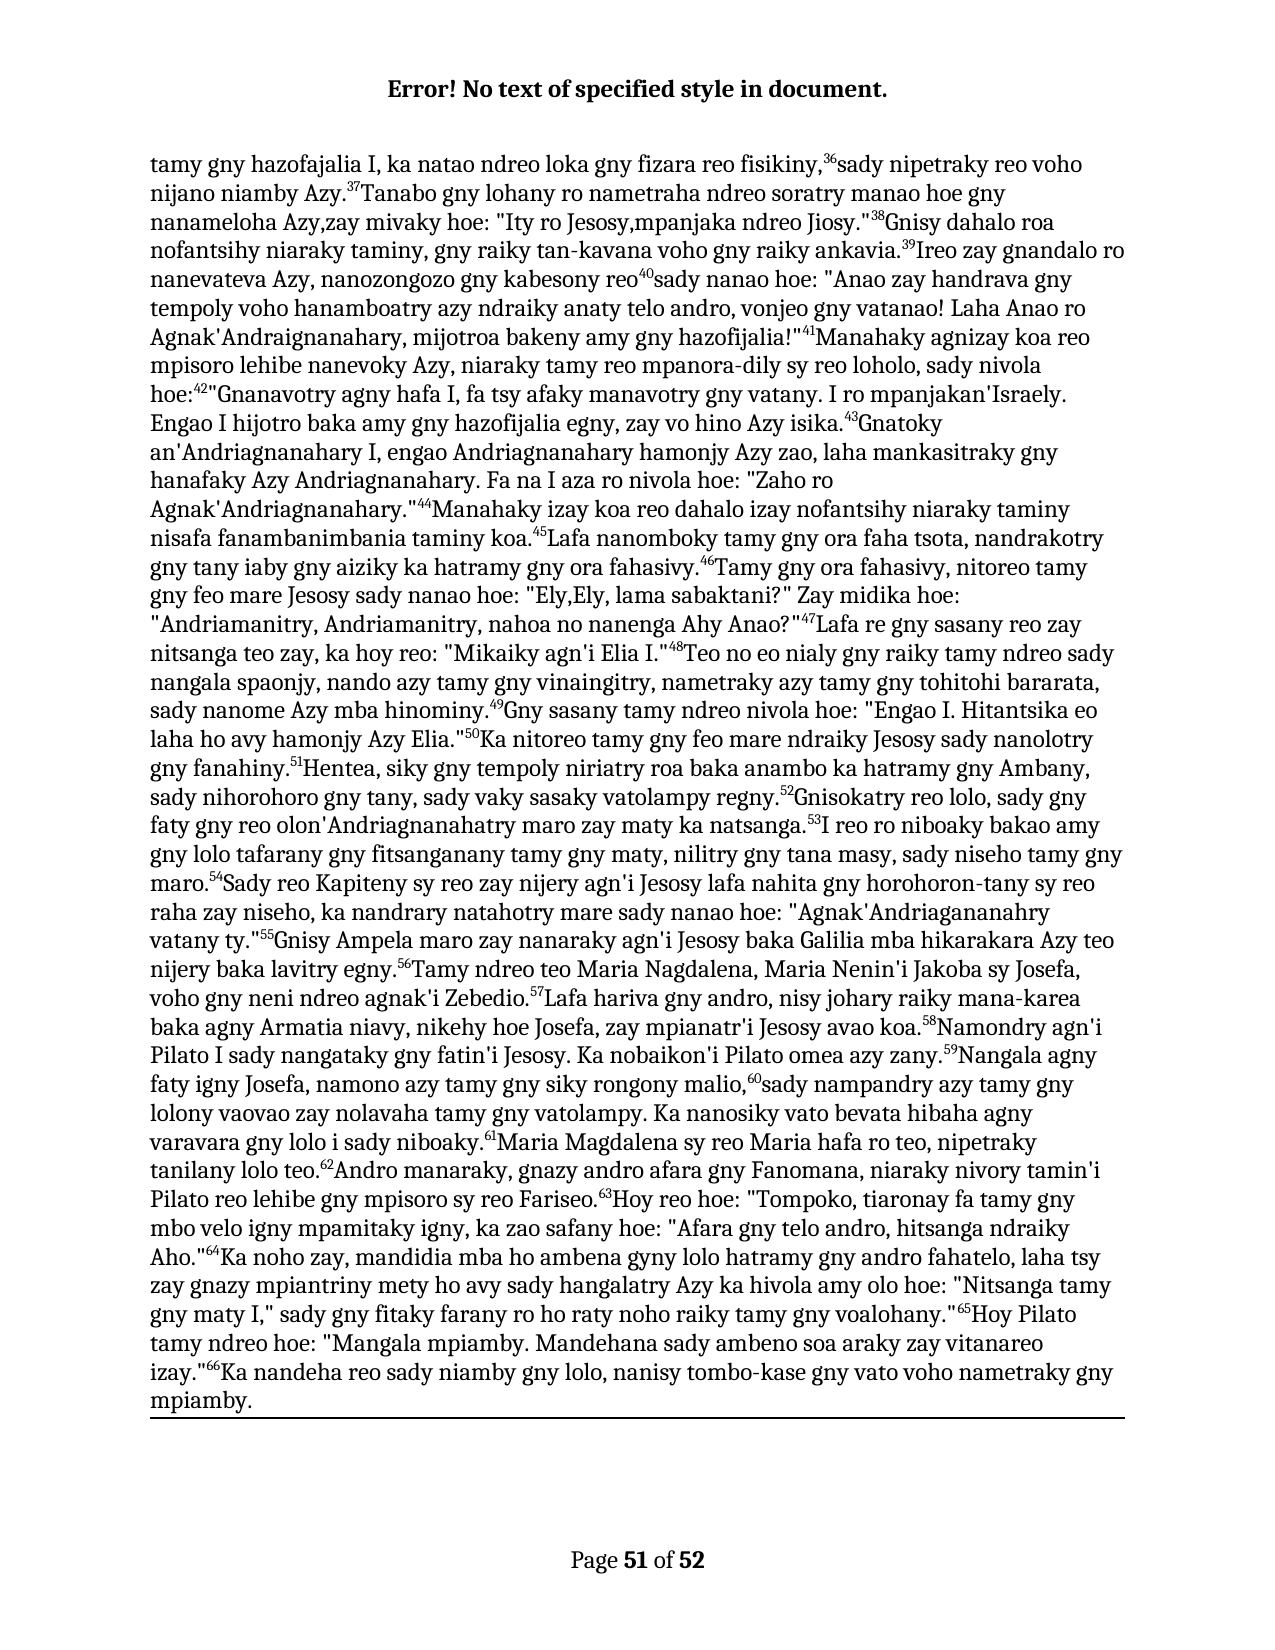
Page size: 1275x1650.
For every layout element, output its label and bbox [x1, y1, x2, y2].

text [150, 150, 1125, 1417]
